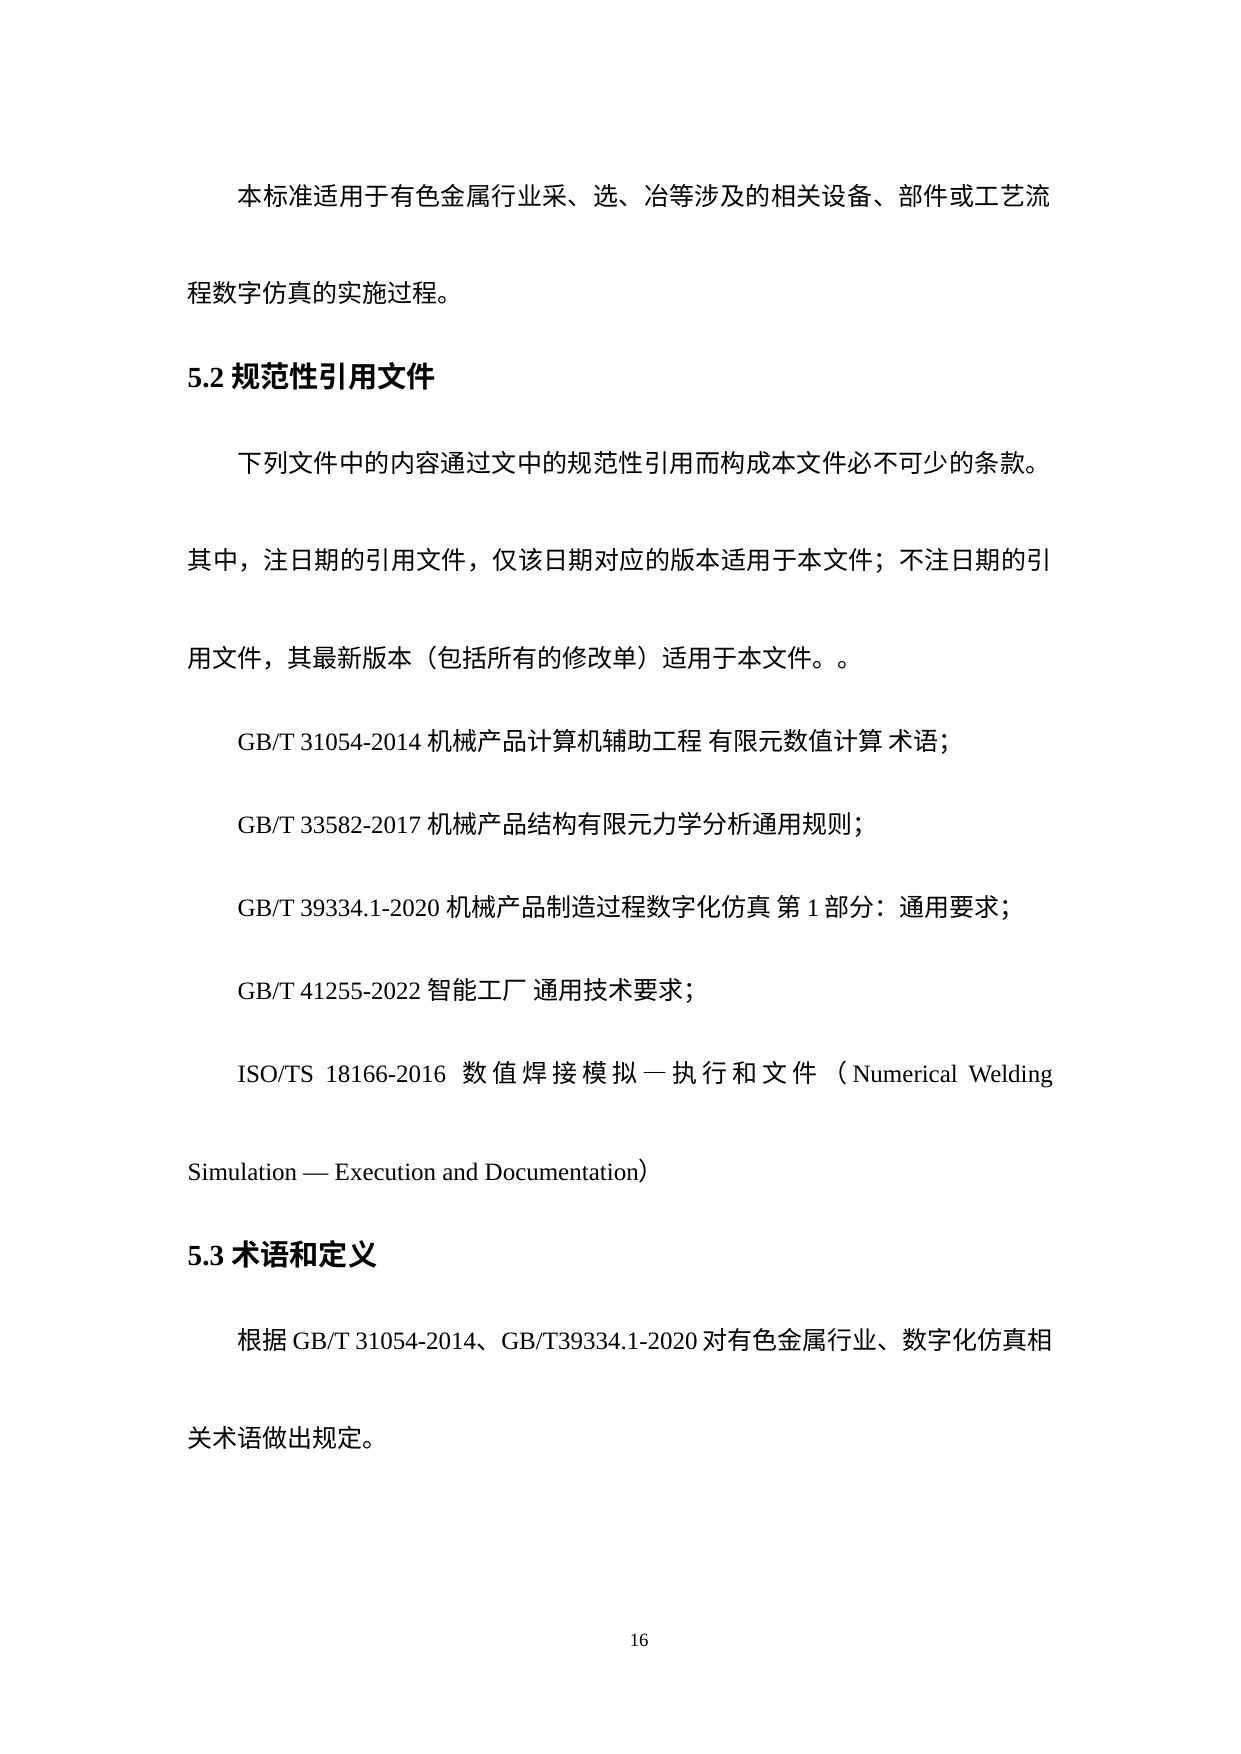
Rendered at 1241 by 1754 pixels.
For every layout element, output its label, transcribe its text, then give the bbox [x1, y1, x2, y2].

text 本标准适用于有色金属行业采、选、冶等涉及的相关设备、部件或工艺流程数字仿真的实施过程。 [187, 162, 1053, 324]
text GB/T 41255-2022 智能工厂 通用技术要求； [187, 956, 1053, 1021]
text GB/T 31054-2014 机械产品计算机辅助工程 有限元数值计算 术语； [187, 707, 1053, 772]
text ISO/TS 18166-2016 数值焊接模拟—执行和文件（Numerical Welding Simulation — Execution and Documentation） [187, 1039, 1053, 1202]
text 下列文件中的内容通过文中的规范性引用而构成本文件必不可少的条款。其中，注日期的引用文件，仅该日期对应的版本适用于本文件；不注日期的引用文件，其最新版本（包括所有的修改单）适用于本文件。。 [187, 429, 1053, 689]
text 根据GB/T 31054-2014、GB/T39334.1-2020对有色金属行业、数字化仿真相关术语做出规定。 [187, 1306, 1053, 1469]
subtitle 5.2 规范性引用文件 [187, 343, 1053, 408]
text GB/T 39334.1-2020 机械产品制造过程数字化仿真 第1部分：通用要求； [187, 873, 1053, 938]
subtitle 5.3 术语和定义 [187, 1220, 1053, 1285]
text GB/T 33582-2017 机械产品结构有限元力学分析通用规则； [187, 790, 1053, 855]
